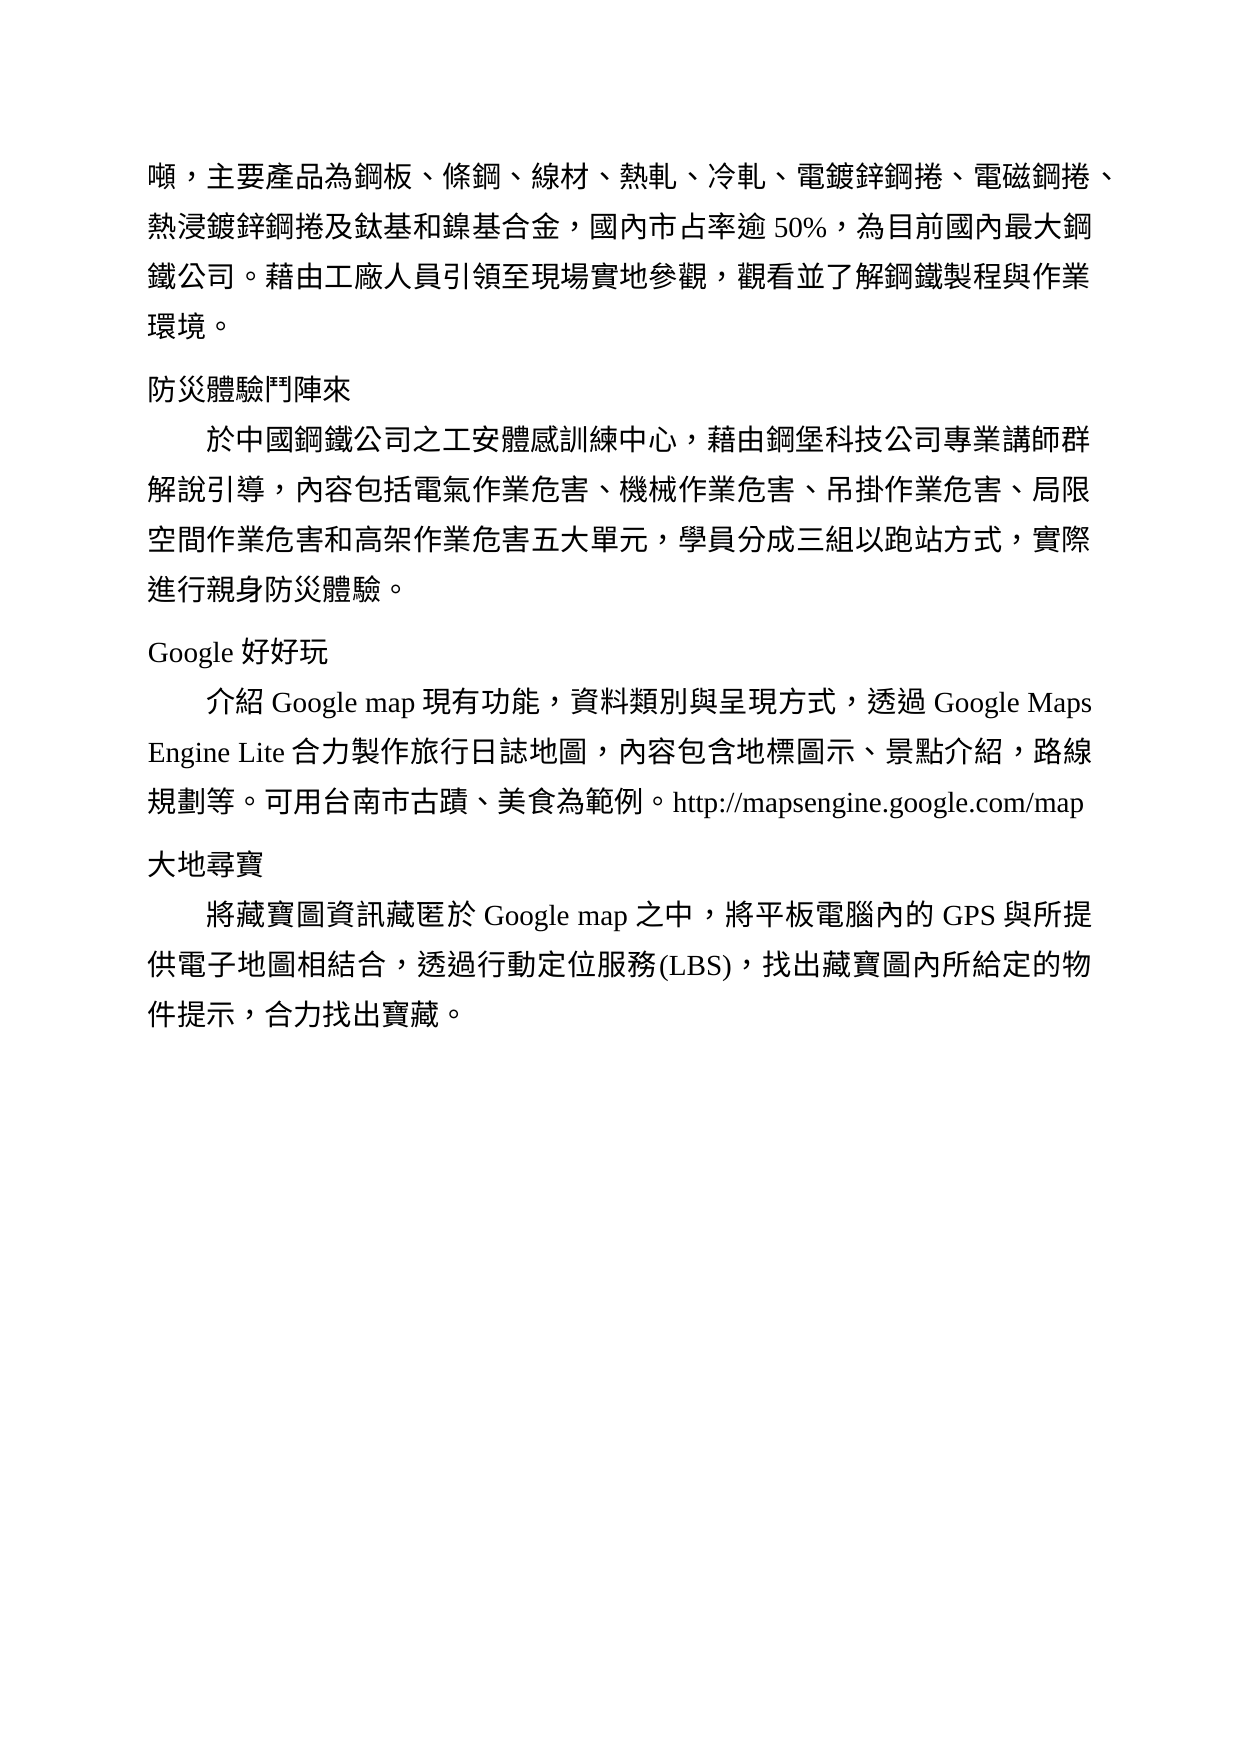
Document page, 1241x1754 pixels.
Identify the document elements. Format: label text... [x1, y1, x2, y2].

text 防災體驗鬥陣來 [148, 360, 1092, 410]
text 將藏寶圖資訊藏匿於Google map之中，將平板電腦內的GPS與所提供電子地圖相結合，透過行動定位服務(LBS)，找出藏寶圖內所給定的物件提示，合力找出寶藏。 [148, 885, 1092, 1035]
text 大地尋寶 [148, 835, 1092, 885]
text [148, 148, 1092, 348]
text Google 好好玩 [148, 623, 1092, 673]
text 於中國鋼鐵公司之工安體感訓練中心，藉由鋼堡科技公司專業講師群解說引導，內容包括電氣作業危害、機械作業危害、吊掛作業危害、局限空間作業危害和高架作業危害五大單元，學員分成三組以跑站方式，實際進行親身防災體驗。 [148, 410, 1092, 610]
text 介紹Google map現有功能，資料類別與呈現方式，透過Google Maps Engine Lite合力製作旅行日誌地圖，內容包含地標圖示、景點介紹，路線規劃等。可用台南市古蹟、美食為範例。http://mapsengine.google.com/map [148, 673, 1092, 823]
